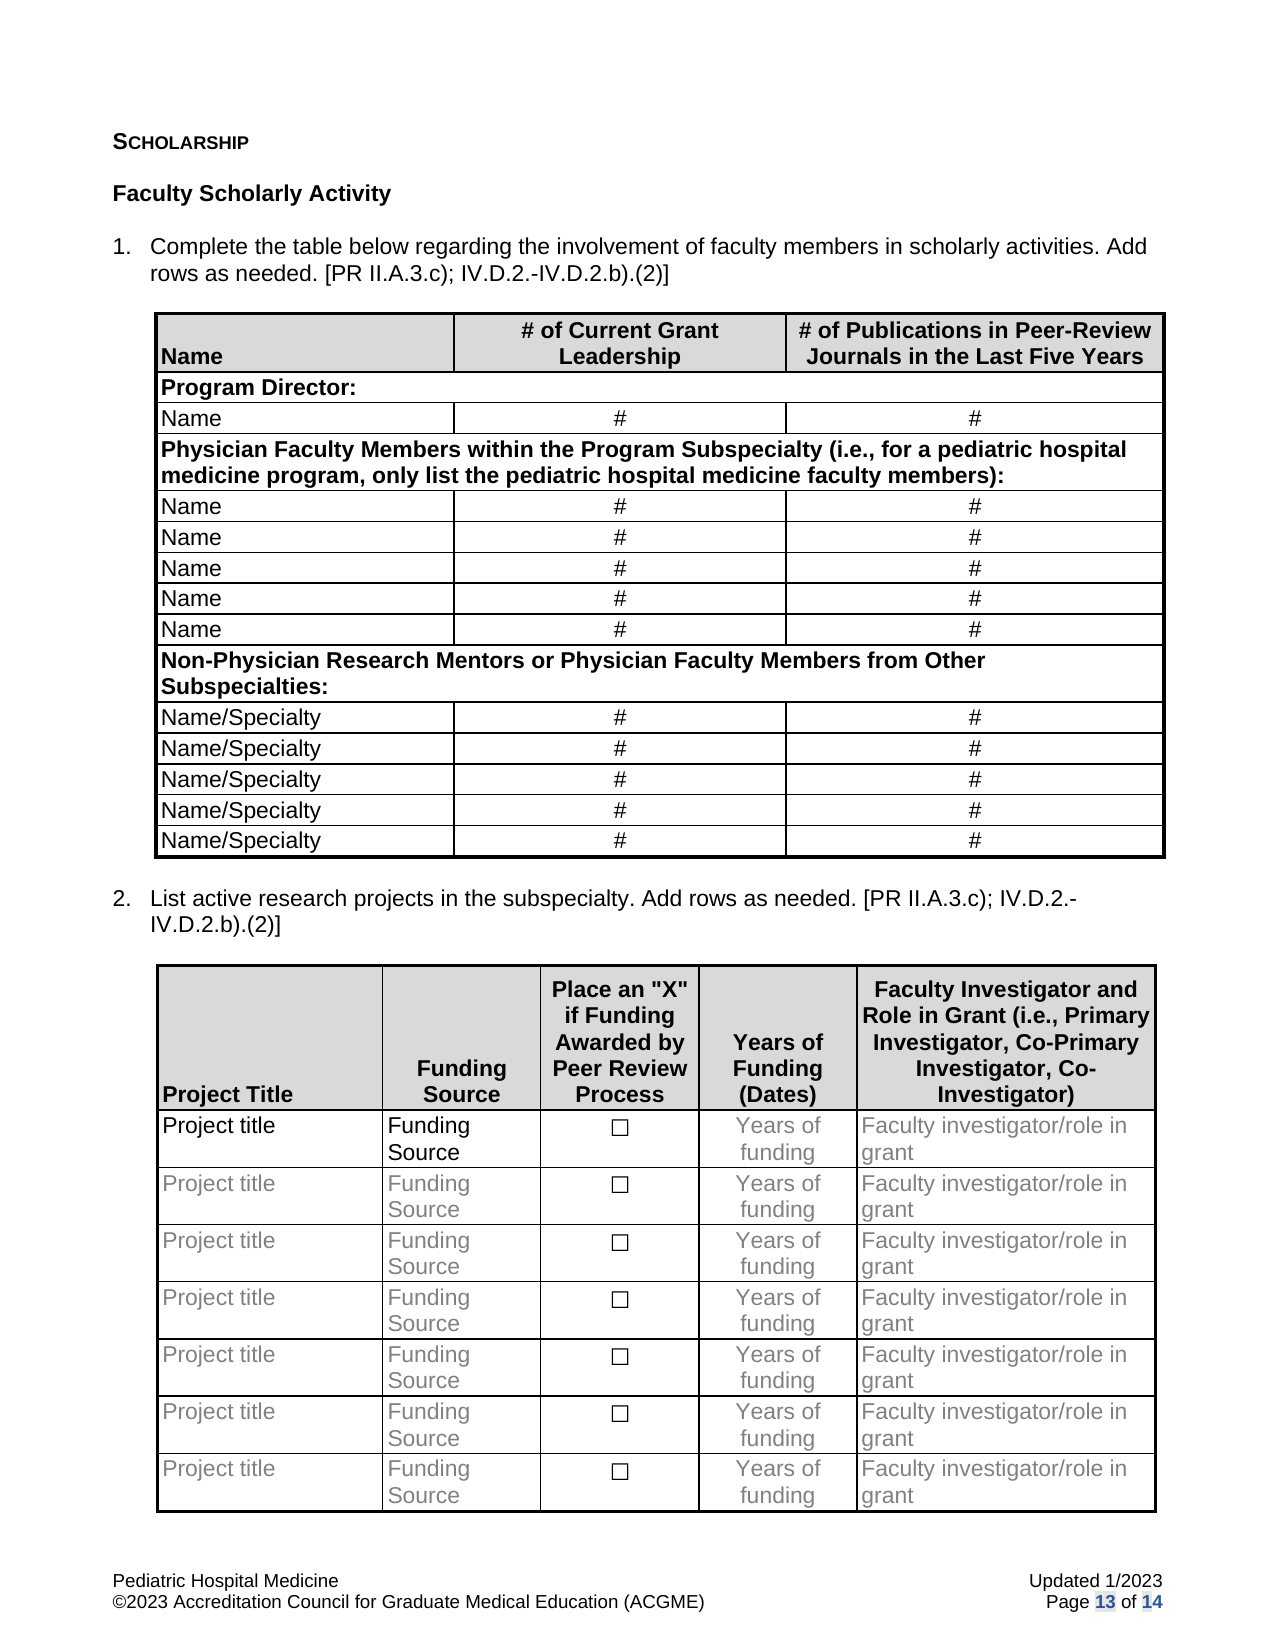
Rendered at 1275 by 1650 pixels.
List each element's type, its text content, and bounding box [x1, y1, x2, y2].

list List active research projects in the subspecialty. Add rows as needed. [PR II.A.3.c); IV.D.2.-IV.D.2.b).(2)] [112, 885, 1162, 937]
table_header # of Current Grant Leadership [455, 315, 785, 371]
table_header Project Title [159, 967, 382, 1109]
text Faculty Scholarly Activity [112, 180, 1162, 207]
table_header Funding Source [383, 967, 540, 1109]
table_header # of Publications in Peer-Review Journals in the Last Five Years [787, 315, 1162, 371]
table_header Years of Funding (Dates) [700, 967, 856, 1109]
table_cell Physician Faculty Members within the Program Subspecialty (i.e., for a pediatric hospital medicine program, only list the pediatric hospital medicine faculty members): [158, 434, 1162, 490]
text Scholarship [112, 128, 1162, 154]
table_header Place an "X" if Funding Awarded by Peer Review Process [541, 967, 698, 1109]
table_cell Non-Physician Research Mentors or Physician Faculty Members from Other Subspecialties: [158, 646, 1162, 701]
list Complete the table below regarding the involvement of faculty members in scholarly activities. Add rows as needed. [PR II.A.3.c); IV.D.2.-IV.D.2.b).(2)] [112, 233, 1162, 286]
table_cell Program Director: [158, 373, 1162, 402]
table_header Faculty Investigator and Role in Grant (i.e., Primary Investigator, Co-Primary Investigator, Co-Investigator) [858, 967, 1154, 1109]
table_header Name [158, 315, 453, 371]
